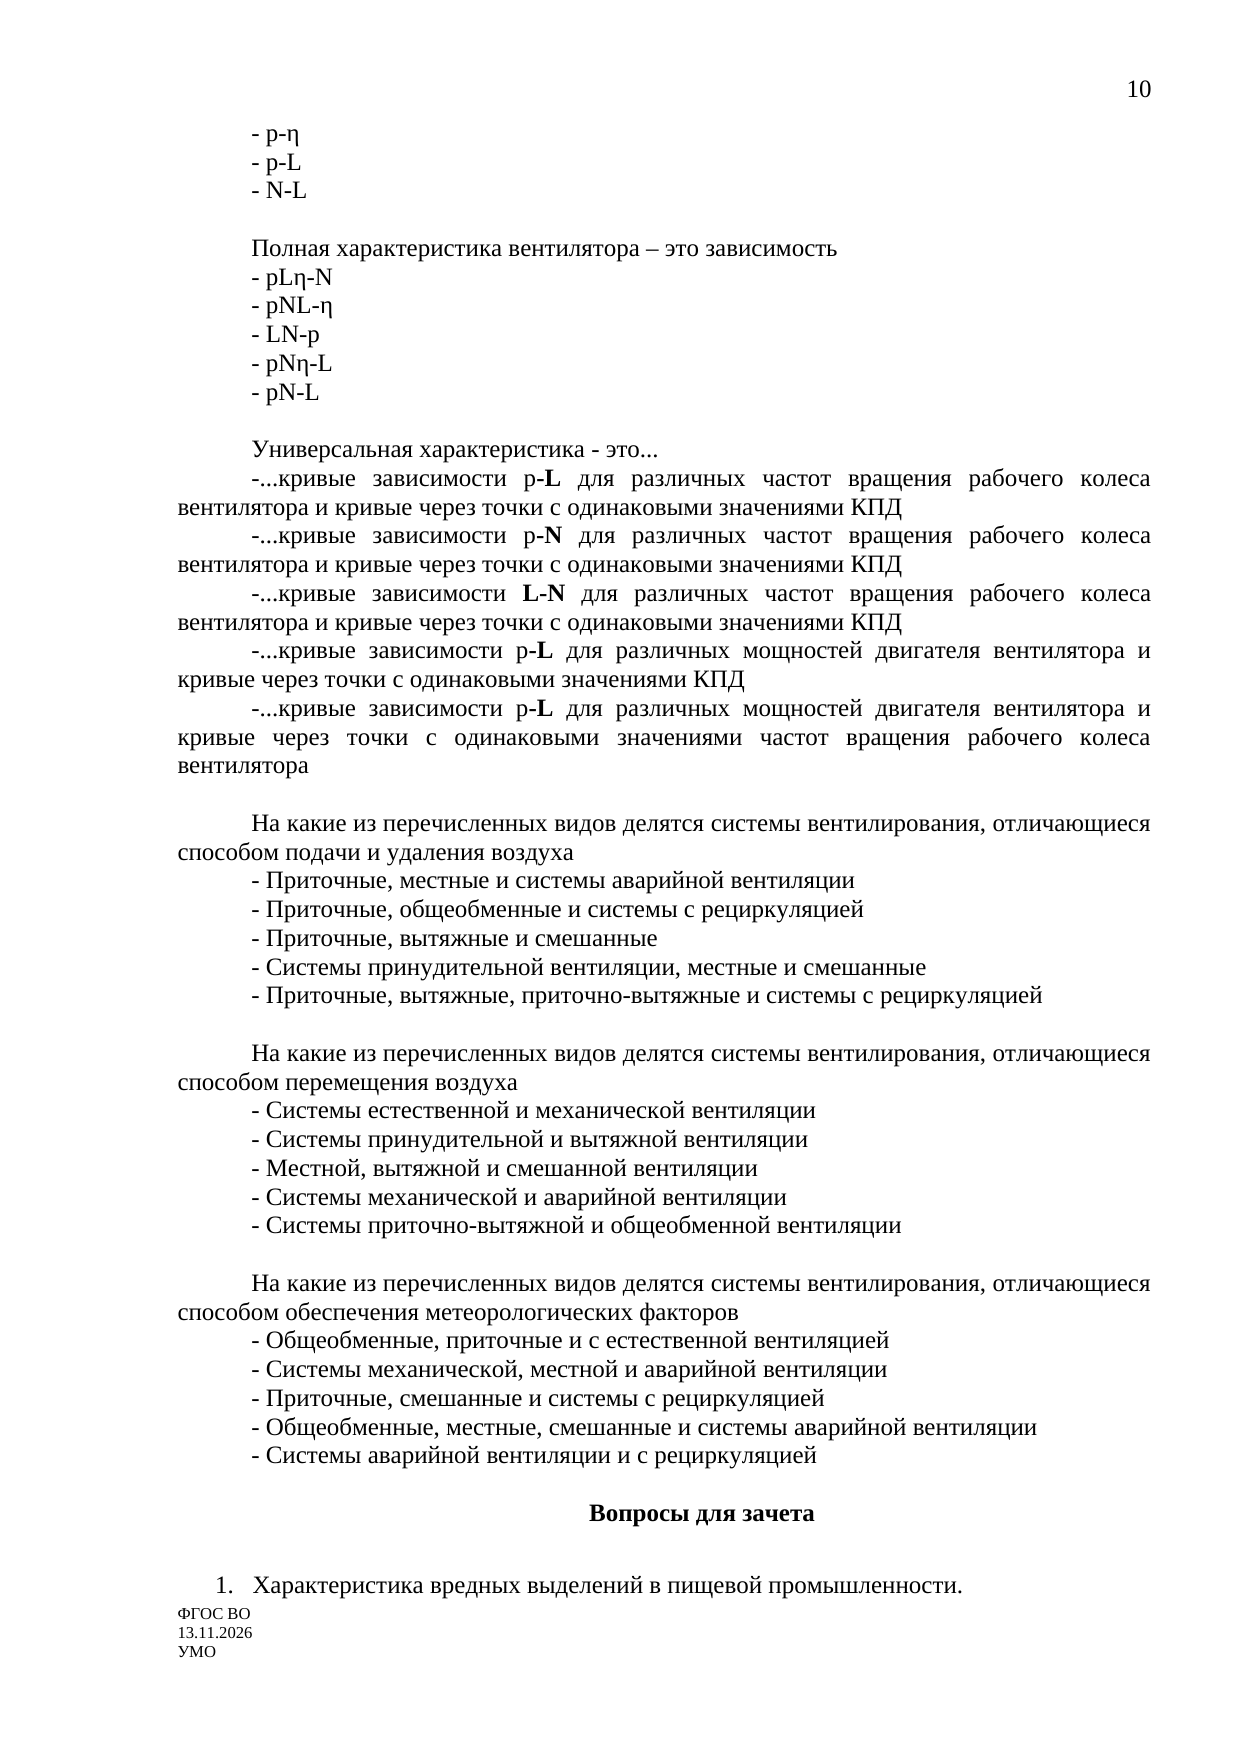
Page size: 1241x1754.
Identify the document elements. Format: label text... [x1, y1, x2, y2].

text - LN-p [177, 319, 1152, 348]
text - Общеобменные, местные, смешанные и системы аварийной вентиляции [177, 1412, 1152, 1441]
text -...кривые зависимости p-L для различных мощностей двигателя вентилятора и кривые через точки с одинаковыми значениями КПД [177, 636, 1152, 693]
text - Системы естественной и механической вентиляции [177, 1096, 1152, 1124]
text - Общеобменные, приточные и с естественной вентиляцией [177, 1326, 1152, 1354]
text Полная характеристика вентилятора – это зависимость [177, 233, 1152, 262]
text На какие из перечисленных видов делятся системы вентилирования, отличающиеся способом обеспечения метеорологических факторов [177, 1268, 1152, 1326]
text - Приточные, смешанные и системы с рециркуляцией [177, 1383, 1152, 1412]
text - Местной, вытяжной и смешанной вентиляции [177, 1153, 1152, 1182]
text - Приточные, местные и системы аварийной вентиляции [177, 866, 1152, 894]
text - Приточные, вытяжные, приточно-вытяжные и системы с рециркуляцией [177, 981, 1152, 1009]
text - N-L [177, 176, 1152, 204]
text -...кривые зависимости p-N для различных частот вращения рабочего колеса вентилятора и кривые через точки с одинаковыми значениями КПД [177, 521, 1152, 578]
list Характеристика вредных выделений в пищевой промышленности. [215, 1570, 1152, 1599]
text - pLη-N [177, 262, 1152, 291]
text - pNη-L [177, 348, 1152, 377]
text -...кривые зависимости L-N для различных частот вращения рабочего колеса вентилятора и кривые через точки с одинаковыми значениями КПД [177, 578, 1152, 636]
text Универсальная характеристика - это... [177, 434, 1152, 463]
text - Системы принудительной вентиляции, местные и смешанные [177, 952, 1152, 981]
text - p-L [177, 147, 1152, 176]
text - Системы механической и аварийной вентиляции [177, 1182, 1152, 1211]
text - pNL-η [177, 291, 1152, 319]
text - Системы приточно-вытяжной и общеобменной вентиляции [177, 1211, 1152, 1239]
text -...кривые зависимости p-L для различных мощностей двигателя вентилятора и кривые через точки с одинаковыми значениями частот вращения рабочего колеса вентилятора [177, 693, 1152, 779]
text На какие из перечисленных видов делятся системы вентилирования, отличающиеся способом подачи и удаления воздуха [177, 808, 1152, 866]
text - pN-L [177, 377, 1152, 406]
text - Приточные, общеобменные и системы с рециркуляцией [177, 894, 1152, 923]
text -...кривые зависимости p-L для различных частот вращения рабочего колеса вентилятора и кривые через точки с одинаковыми значениями КПД [177, 463, 1152, 521]
text На какие из перечисленных видов делятся системы вентилирования, отличающиеся способом перемещения воздуха [177, 1038, 1152, 1096]
text - Системы аварийной вентиляции и с рециркуляцией [177, 1441, 1152, 1469]
text - Системы принудительной и вытяжной вентиляции [177, 1124, 1152, 1153]
text Вопросы для зачета [177, 1498, 1152, 1527]
text - Приточные, вытяжные и смешанные [177, 923, 1152, 952]
text - Системы механической, местной и аварийной вентиляции [177, 1354, 1152, 1383]
text - p-η [177, 118, 1152, 147]
